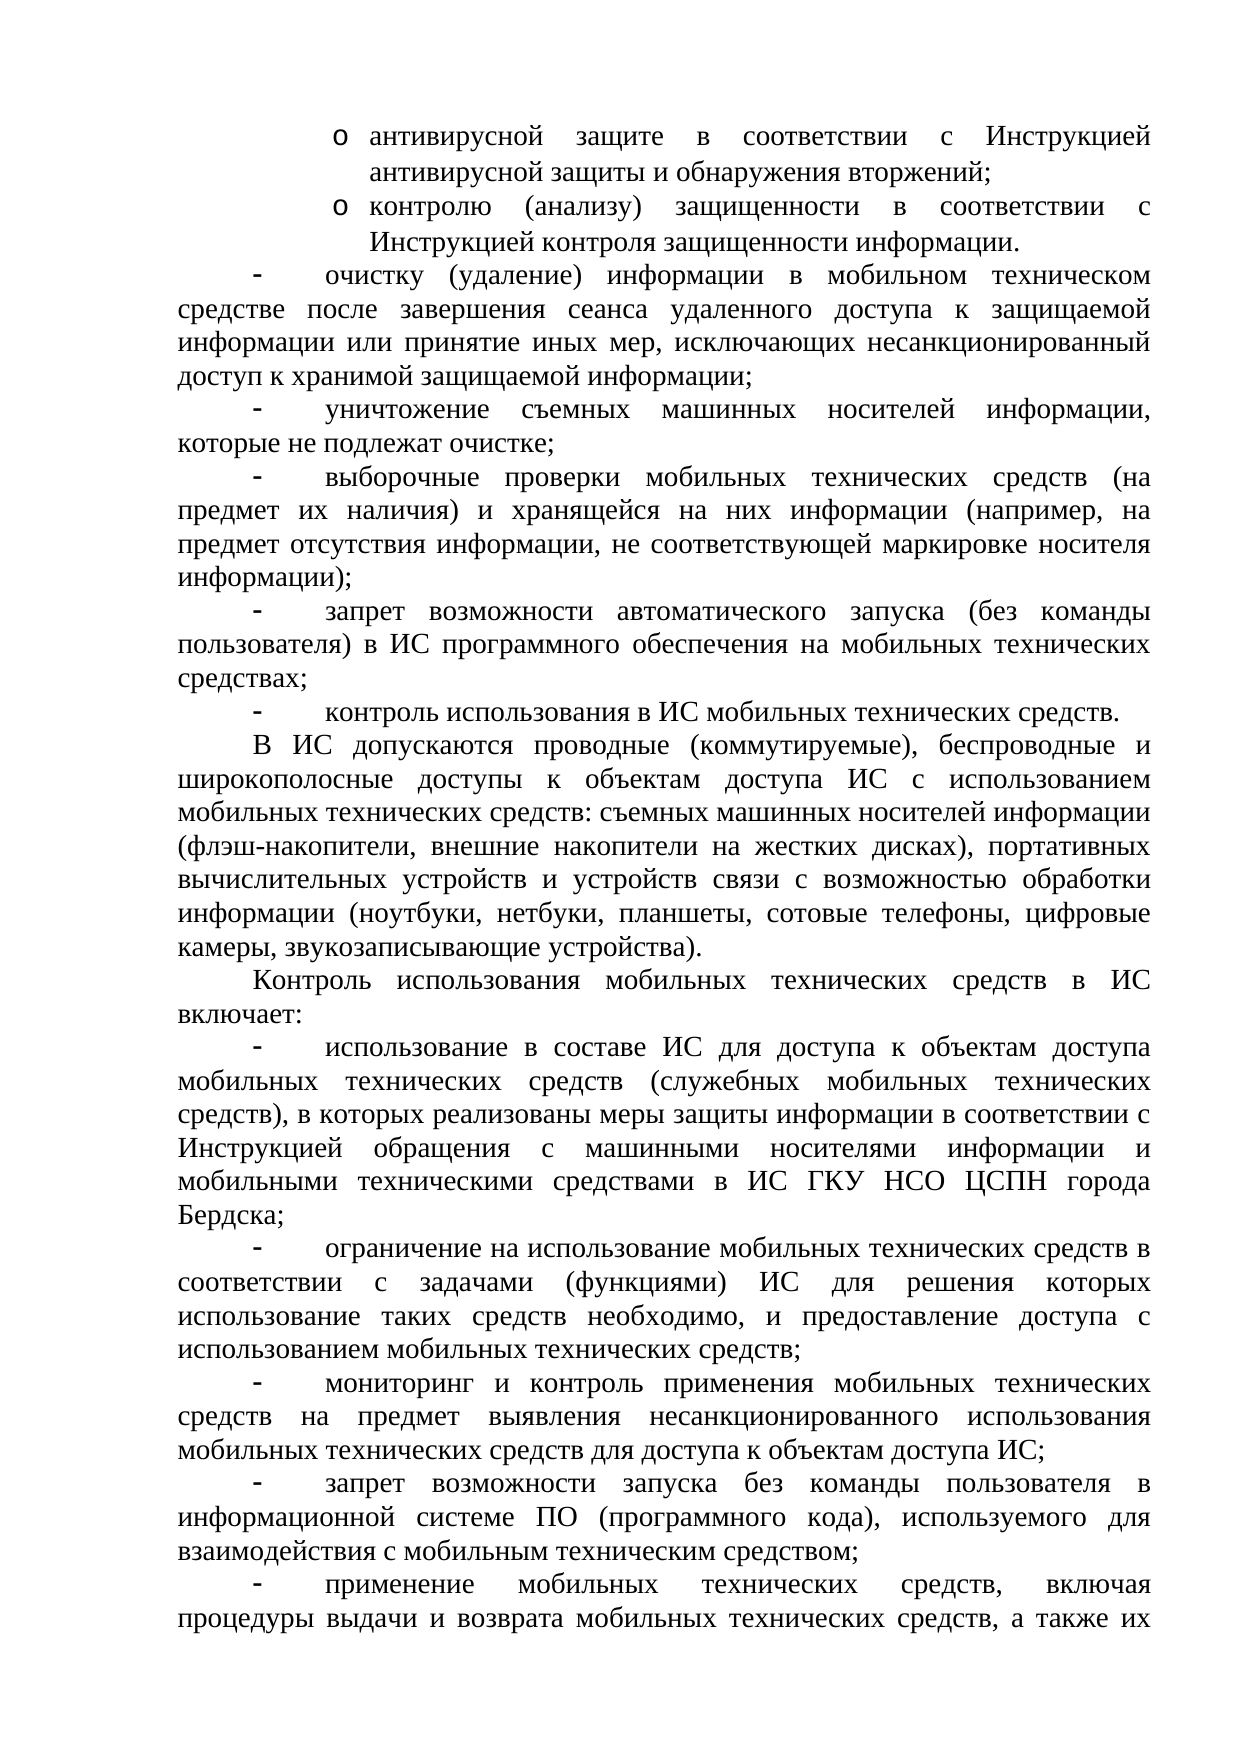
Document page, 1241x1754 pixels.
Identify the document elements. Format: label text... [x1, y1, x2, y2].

list уничтожение съемных машинных носителей информации, которые не подлежат очистке; [177, 392, 1152, 459]
list В ИС допускаются проводные (коммутируемые), беспроводные и широкополосные доступы к объектам доступа ИС с использованием мобильных технических средств: съемных машинных носителей информации (флэш-накопители, внешние накопители на жестких дисках), портативных вычислительных устройств и устройств связи с возможностью обработки информации (ноутбуки, нетбуки, планшеты, сотовые телефоны, цифровые камеры, звукозаписывающие устройства). [177, 727, 1152, 962]
list мониторинг и контроль применения мобильных технических средств на предмет выявления несанкционированного использования мобильных технических средств для доступа к объектам доступа ИС; [177, 1365, 1152, 1466]
list запрет возможности запуска без команды пользователя в информационной системе ПО (программного кода), используемого для взаимодействия с мобильным техническим средством; [177, 1466, 1152, 1566]
list ограничение на использование мобильных технических средств в соответствии с задачами (функциями) ИС для решения которых использование таких средств необходимо, и предоставление доступа с использованием мобильных технических средств; [177, 1231, 1152, 1365]
list запрет возможности автоматического запуска (без команды пользователя) в ИС программного обеспечения на мобильных технических средствах; [177, 593, 1152, 694]
list контролю (анализу) защищенности в соответствии с Инструкцией контроля защищенности информации. [332, 188, 1152, 257]
list выборочные проверки мобильных технических средств (на предмет их наличия) и хранящейся на них информации (например, на предмет отсутствия информации, не соответствующей маркировке носителя информации); [177, 459, 1152, 593]
list использование в составе ИС для доступа к объектам доступа мобильных технических средств (служебных мобильных технических средств), в которых реализованы меры защиты информации в соответствии с Инструкцией обращения с машинными носителями информации и мобильными техническими средствами в ИС ГКУ НСО ЦСПН города Бердска; [177, 1029, 1152, 1231]
list контроль использования в ИС мобильных технических средств. [177, 694, 1152, 727]
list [177, 1566, 1152, 1633]
list очистку (удаление) информации в мобильном техническом средстве после завершения сеанса удаленного доступа к защищаемой информации или принятие иных мер, исключающих несанкционированный доступ к хранимой защищаемой информации; [177, 257, 1152, 392]
list Контроль использования мобильных технических средств в ИС включает: [177, 962, 1152, 1029]
list антивирусной защите в соответствии с Инструкцией антивирусной защиты и обнаружения вторжений; [332, 118, 1152, 188]
